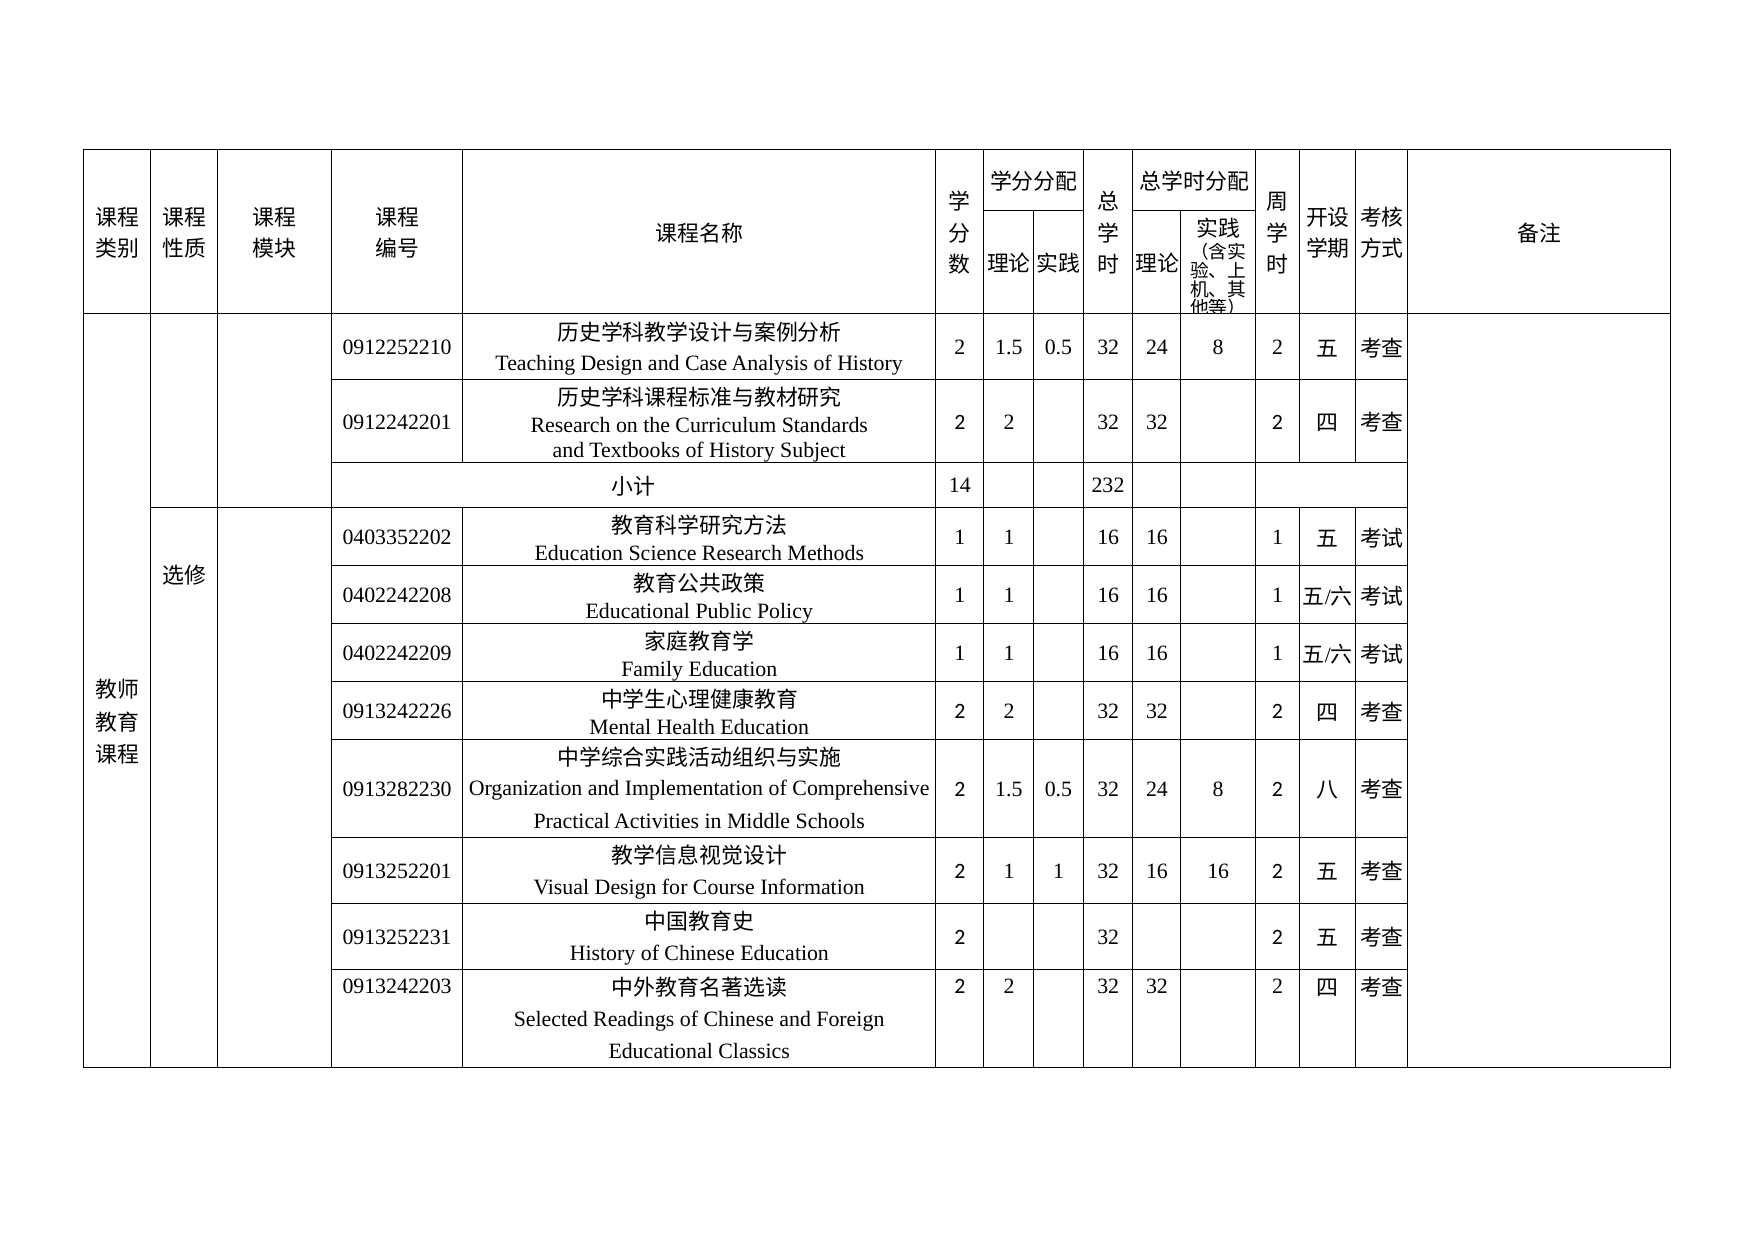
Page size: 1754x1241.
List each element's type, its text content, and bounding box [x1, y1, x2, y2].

table_cell 1.5 [984, 314, 1033, 379]
table_cell 0.5 [1034, 740, 1083, 837]
table_cell 0913242203 [332, 970, 462, 1067]
table_cell [1034, 566, 1083, 623]
table_cell 16 [1084, 624, 1132, 681]
table_header 总学时分配 [1133, 150, 1255, 210]
table_cell 小计 [332, 463, 935, 507]
table_cell 2 [1256, 314, 1299, 379]
table_cell [1181, 970, 1255, 1067]
table_cell 中外教育名著选读 Selected Readings of Chinese and Foreign Educational Classics [463, 970, 935, 1067]
table_cell 考查 [1356, 838, 1407, 903]
table_cell 32 [1084, 904, 1132, 969]
table_cell 历史学科教学设计与案例分析 Teaching Design and Case Analysis of History [463, 314, 935, 379]
table_cell 24 [1133, 740, 1180, 837]
table_cell 16 [1133, 624, 1180, 681]
table_cell 1 [1256, 508, 1299, 565]
table_cell 1 [984, 566, 1033, 623]
table_cell 考试 [1356, 624, 1407, 681]
table_cell 实践 （含实验、上机、其他等） [1181, 211, 1255, 313]
table_cell 2 [1256, 970, 1299, 1067]
table_cell 考查 [1356, 682, 1407, 739]
table_header 课程 性质 [151, 150, 217, 313]
table_cell 五 [1300, 314, 1355, 379]
table_cell 16 [1181, 838, 1255, 903]
table_header 开设学期 [1300, 150, 1355, 313]
table_header 课程名称 [463, 150, 935, 313]
table_cell 中学综合实践活动组织与实施 Organization and Implementation of Comprehensive Practical Activities in Middle Schools [463, 740, 935, 837]
table_cell 2 [936, 380, 983, 462]
table_cell 2 [984, 380, 1033, 462]
table_cell 考查 [1356, 380, 1407, 462]
table_cell 2 [936, 904, 983, 969]
table_cell [1181, 904, 1255, 969]
table_cell 2 [936, 970, 983, 1067]
table_cell [1181, 566, 1255, 623]
table_cell 24 [1133, 314, 1180, 379]
table_cell 1 [936, 508, 983, 565]
table_cell 五/六 [1300, 624, 1355, 681]
table_cell 考试 [1356, 566, 1407, 623]
table_cell [1133, 904, 1180, 969]
table_cell 32 [1133, 682, 1180, 739]
table_cell 家庭教育学 Family Education [463, 624, 935, 681]
table_cell 2 [936, 682, 983, 739]
table_cell 32 [1084, 380, 1132, 462]
table_cell [1181, 624, 1255, 681]
table_header 课程 模块 [218, 150, 331, 313]
table_cell 1 [936, 624, 983, 681]
table_cell 2 [936, 740, 983, 837]
table_cell [1034, 624, 1083, 681]
table_cell 2 [936, 314, 983, 379]
table_cell 理论 [1133, 211, 1180, 313]
table_header 考核方式 [1356, 150, 1407, 313]
table_cell 考查 [1356, 904, 1407, 969]
table_cell 16 [1133, 838, 1180, 903]
table_cell 2 [1256, 838, 1299, 903]
table_cell 32 [1084, 682, 1132, 739]
table_cell 0913252231 [332, 904, 462, 969]
table_cell 教育科学研究方法 Education Science Research Methods [463, 508, 935, 565]
table_cell 1.5 [984, 740, 1033, 837]
table_cell 1 [1034, 838, 1083, 903]
table_cell 教学信息视觉设计 Visual Design for Course Information [463, 838, 935, 903]
table_header 课程 类别 [84, 150, 150, 313]
table_cell [1034, 380, 1083, 462]
table_header 学分分配 [984, 150, 1083, 210]
table_cell [984, 904, 1033, 969]
table_cell [1034, 904, 1083, 969]
table_cell 1 [936, 566, 983, 623]
table_cell 0912252210 [332, 314, 462, 379]
table_cell 8 [1181, 314, 1255, 379]
table_cell 32 [1133, 970, 1180, 1067]
table_cell 1 [1256, 624, 1299, 681]
table_cell 16 [1084, 508, 1132, 565]
table_cell 五 [1300, 838, 1355, 903]
table_cell 232 [1084, 463, 1132, 507]
table_cell 2 [984, 970, 1033, 1067]
table_header 备注 [1408, 150, 1670, 313]
table_cell 四 [1300, 970, 1355, 1067]
table_cell 中学生心理健康教育 Mental Health Education [463, 682, 935, 739]
table_cell 1 [1256, 566, 1299, 623]
table_cell [984, 463, 1033, 507]
table_cell 考试 [1356, 508, 1407, 565]
table_cell 考查 [1356, 740, 1407, 837]
table_cell [218, 508, 331, 1067]
table_cell 0912242201 [332, 380, 462, 462]
table_cell 0402242208 [332, 566, 462, 623]
table_cell [1034, 970, 1083, 1067]
table_cell 14 [936, 463, 983, 507]
table_cell 五 [1300, 904, 1355, 969]
table_header 周学时 [1256, 150, 1299, 313]
table_cell 2 [1256, 380, 1299, 462]
table_cell [1181, 380, 1255, 462]
table_cell 教育公共政策 Educational Public Policy [463, 566, 935, 623]
table_cell [1256, 463, 1407, 507]
table_cell 选修 [151, 508, 217, 1067]
table_cell 32 [1084, 970, 1132, 1067]
table_cell 0402242209 [332, 624, 462, 681]
table_cell 实践 [1034, 211, 1083, 313]
table_cell 理论 [984, 211, 1033, 313]
table_cell 32 [1084, 838, 1132, 903]
table_cell [1034, 508, 1083, 565]
table_header 课程 编号 [332, 150, 462, 313]
table_cell 四 [1300, 682, 1355, 739]
table_cell 2 [1256, 740, 1299, 837]
table_cell 五/六 [1300, 566, 1355, 623]
table_cell 1 [984, 838, 1033, 903]
table_cell 中国教育史 History of Chinese Education [463, 904, 935, 969]
table_cell 8 [1181, 740, 1255, 837]
table_cell 2 [1256, 682, 1299, 739]
table_cell [1034, 463, 1083, 507]
table_cell [1181, 682, 1255, 739]
table_cell 0913252201 [332, 838, 462, 903]
table_header 学 分 数 [936, 150, 983, 313]
table_cell 16 [1133, 566, 1180, 623]
table_cell 考查 [1356, 970, 1407, 1067]
table_cell 1 [984, 508, 1033, 565]
table_header 总 学 时 [1084, 150, 1132, 313]
table_cell 八 [1300, 740, 1355, 837]
table_cell 历史学科课程标准与教材研究 Research on the Curriculum Standards and Textbooks of History Subject [463, 380, 935, 462]
table_cell 32 [1133, 380, 1180, 462]
table_cell [1181, 463, 1255, 507]
table_cell 0913242226 [332, 682, 462, 739]
table_cell 16 [1133, 508, 1180, 565]
table_cell 0913282230 [332, 740, 462, 837]
table_cell 1 [984, 624, 1033, 681]
table_cell 考查 [1356, 314, 1407, 379]
table_cell 16 [1084, 566, 1132, 623]
table_cell 0.5 [1034, 314, 1083, 379]
table_cell [1181, 508, 1255, 565]
table_cell 0403352202 [332, 508, 462, 565]
table_cell 2 [984, 682, 1033, 739]
table_cell [1133, 463, 1180, 507]
table_cell 32 [1084, 314, 1132, 379]
table_cell 32 [1084, 740, 1132, 837]
table_cell 五 [1300, 508, 1355, 565]
table_cell 2 [936, 838, 983, 903]
table_cell [1034, 682, 1083, 739]
table_cell 2 [1256, 904, 1299, 969]
table_cell 四 [1300, 380, 1355, 462]
